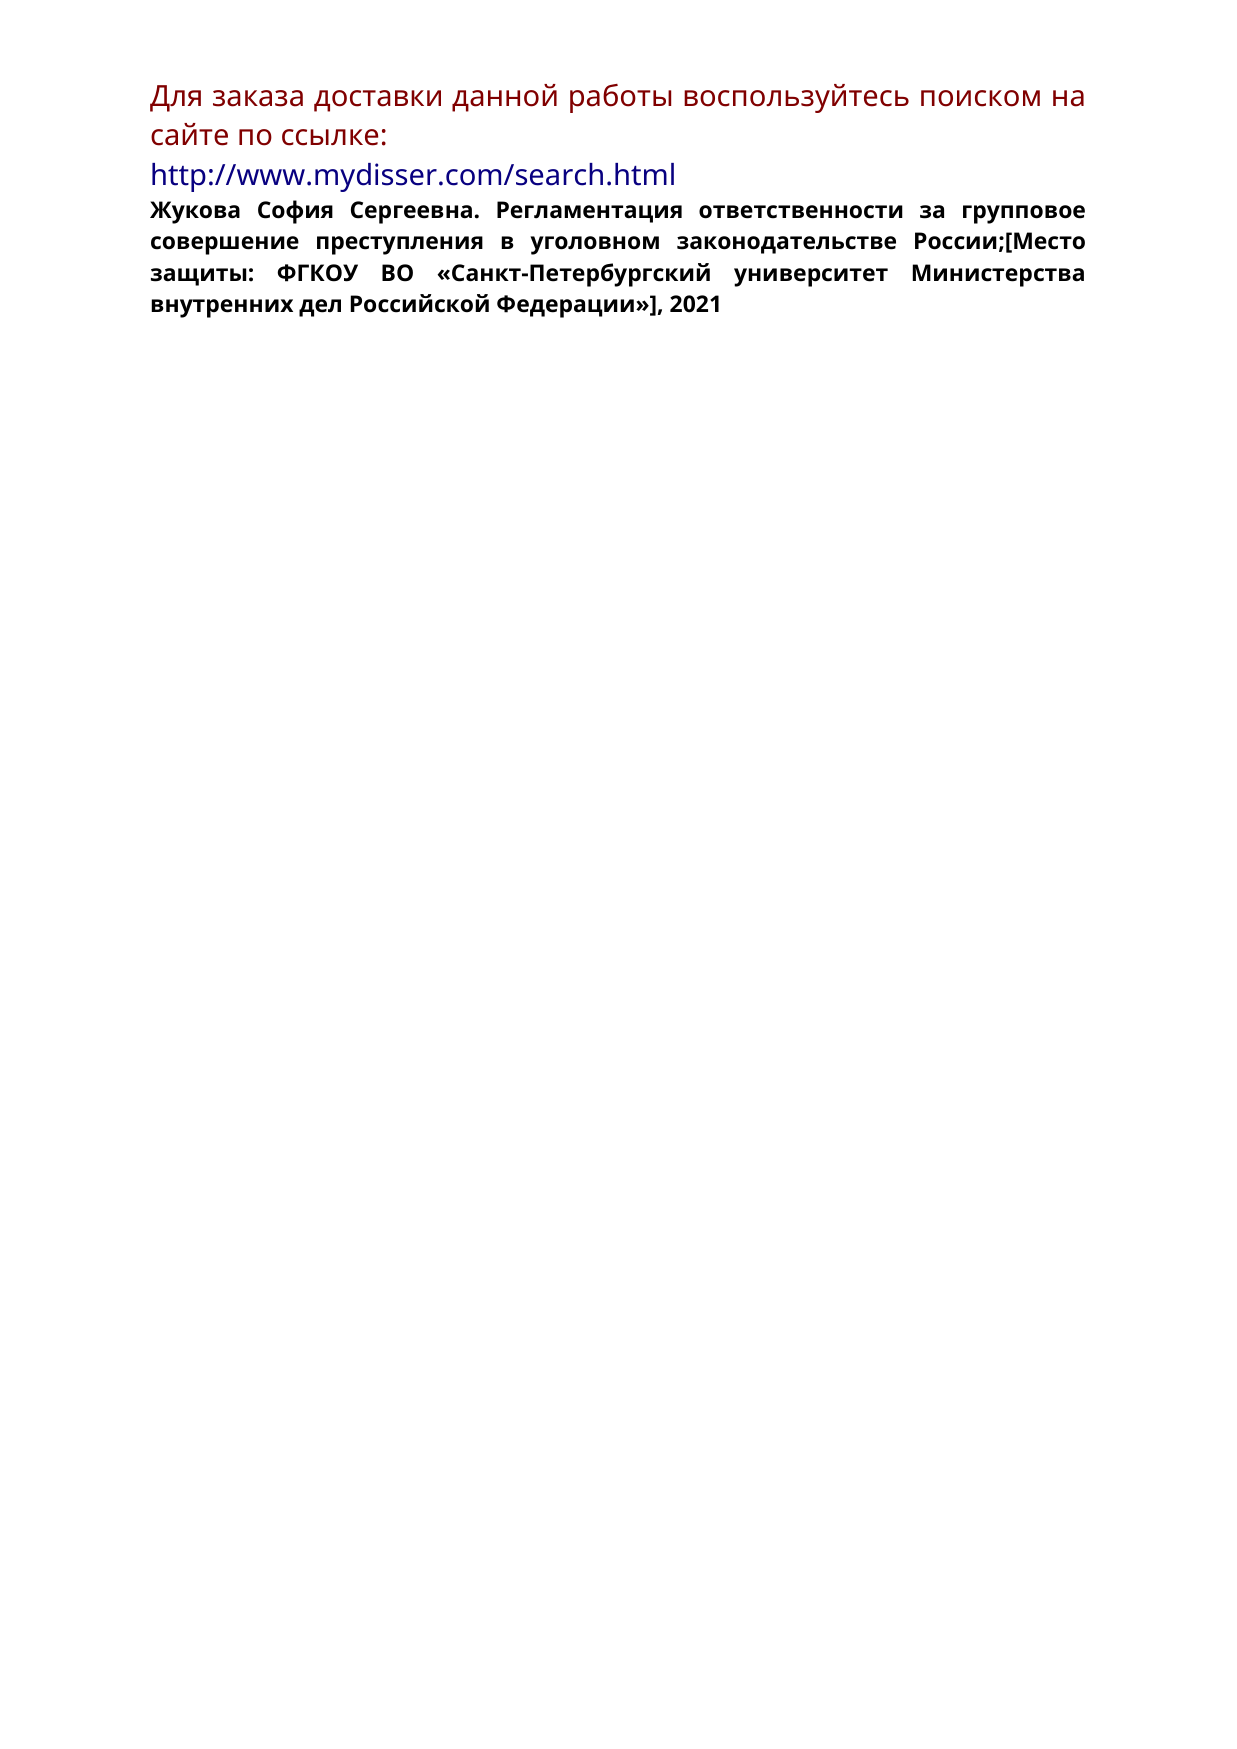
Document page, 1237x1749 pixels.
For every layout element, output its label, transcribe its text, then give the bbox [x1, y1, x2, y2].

text Жукова София Сергеевна. Регламентация ответственности за групповое совершение преступления в уголовном законодательстве России;[Место защиты: ФГКОУ ВО «Санкт-Петербургский университет Министерства внутренних дел Российской Федерации»], 2021 [150, 194, 1086, 319]
